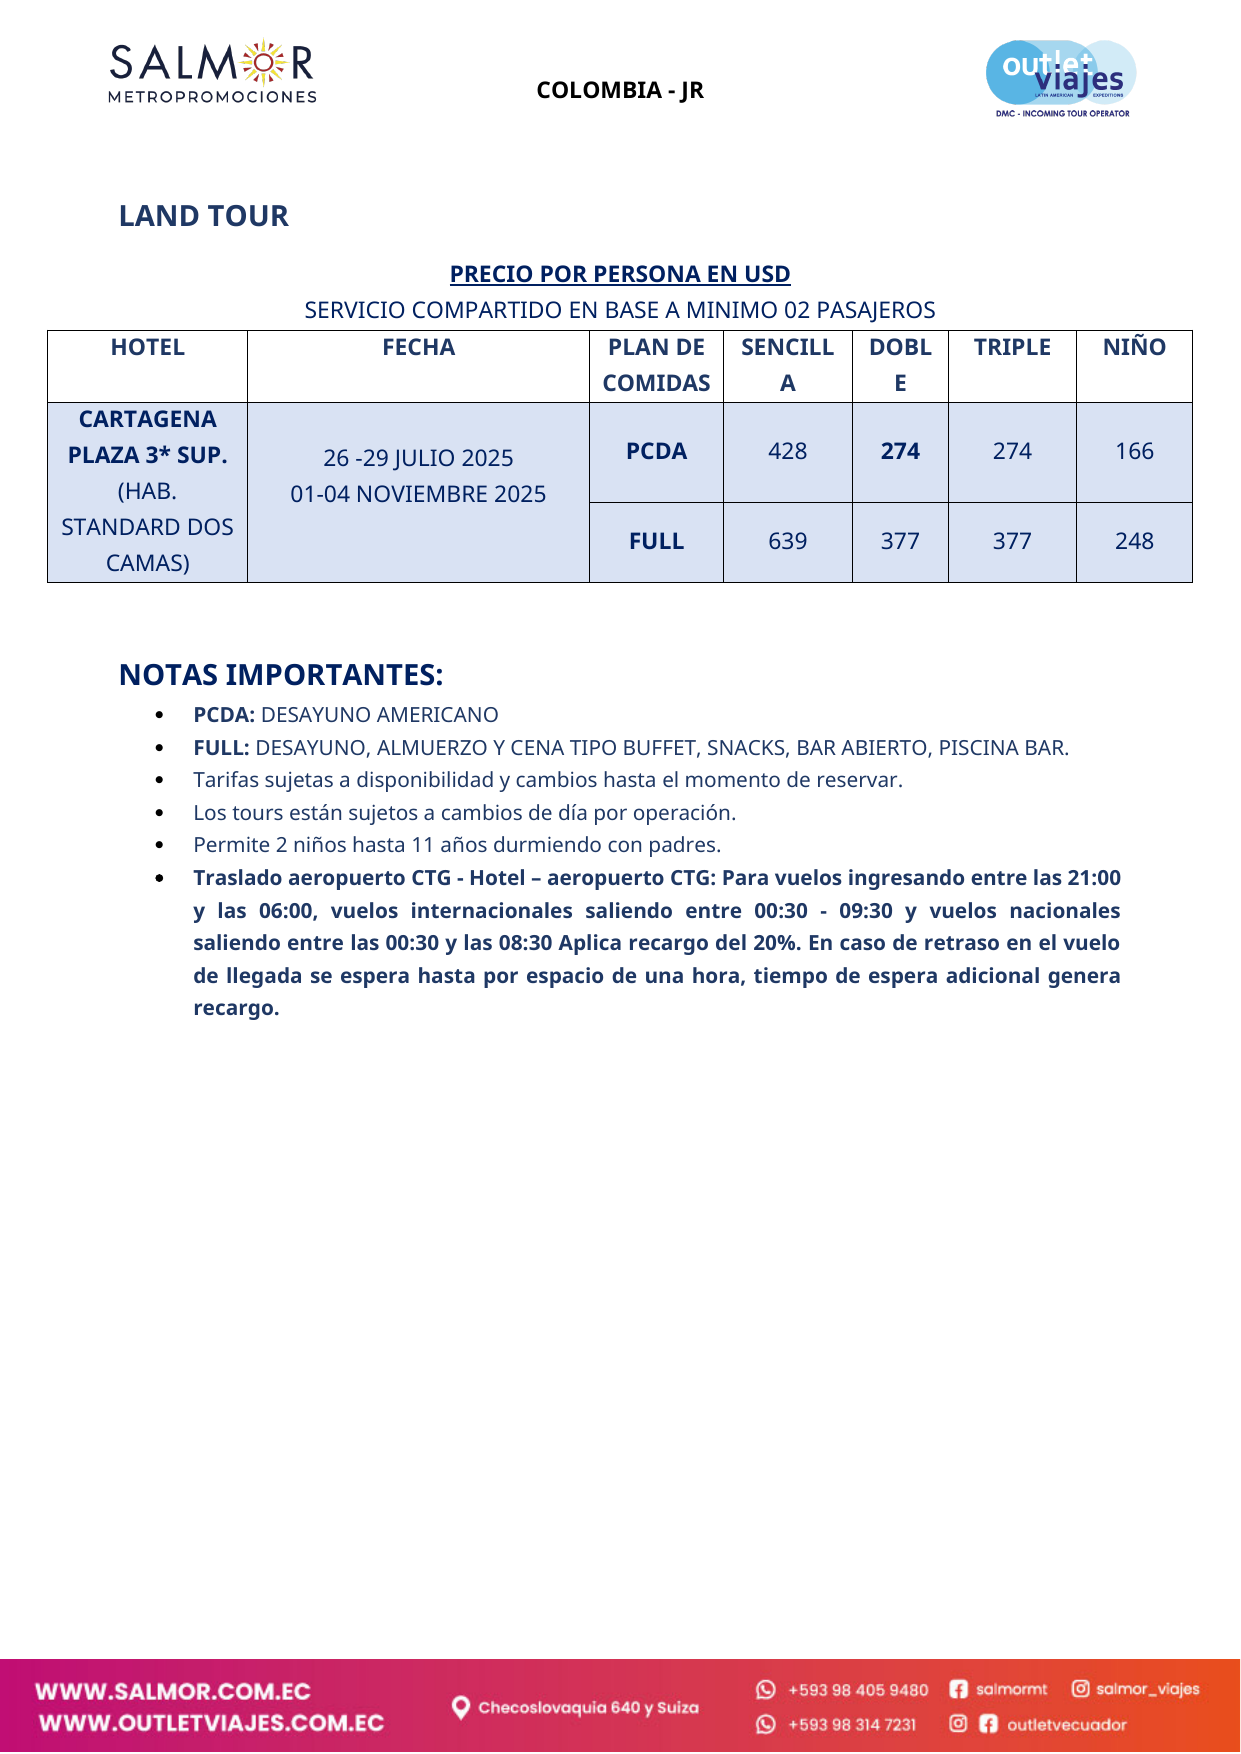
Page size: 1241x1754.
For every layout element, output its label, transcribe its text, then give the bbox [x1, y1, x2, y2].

table_header SENCILLA [724, 331, 852, 402]
text PRECIO POR PERSONA EN USD [118, 258, 1122, 289]
table_cell 26 -29 JULIO 2025 01-04 NOVIEMBRE 2025 [248, 403, 589, 582]
table_cell 274 [853, 403, 948, 502]
list Los tours están sujetos a cambios de día por operación. [156, 798, 1122, 826]
table_cell 377 [949, 503, 1076, 582]
table_header NIÑO [1077, 331, 1192, 402]
picture [0, 1659, 1241, 1752]
table_cell FULL [590, 503, 723, 582]
text LAND TOUR [118, 195, 1122, 235]
picture [973, 19, 1155, 133]
table_cell CARTAGENA PLAZA 3* SUP. (HAB. STANDARD DOS CAMAS) [48, 403, 247, 582]
list PCDA: DESAYUNO AMERICANO [156, 700, 1122, 728]
table_cell 166 [1077, 403, 1192, 502]
list Tarifas sujetas a disponibilidad y cambios hasta el momento de reservar. [156, 765, 1122, 794]
picture [89, 17, 326, 117]
table_cell 248 [1077, 503, 1192, 582]
table_cell 639 [724, 503, 852, 582]
table_header PLAN DE COMIDAS [590, 331, 723, 402]
text NOTAS IMPORTANTES: [118, 654, 1122, 694]
table_cell 428 [724, 403, 852, 502]
text SERVICIO COMPARTIDO EN BASE A MINIMO 02 PASAJEROS [118, 294, 1122, 325]
table_cell 274 [949, 403, 1076, 502]
table_cell 377 [853, 503, 948, 582]
table_header TRIPLE [949, 331, 1076, 402]
list Traslado aeropuerto CTG - Hotel – aeropuerto CTG: Para vuelos ingresando entre las 21:00 y las 06:00, vuelos internacionales saliendo entre 00:30 - 09:30 y vuelos nacionales saliendo entre las 00:30 y las 08:30 Aplica recargo del 20%. En caso de retraso en el vuelo de llegada se espera hasta por espacio de una hora, tiempo de espera adicional genera recargo. [156, 863, 1122, 1022]
table_header FECHA [248, 331, 589, 402]
table_cell PCDA [590, 403, 723, 502]
list Permite 2 niños hasta 11 años durmiendo con padres. [156, 831, 1122, 859]
list FULL: DESAYUNO, ALMUERZO Y CENA TIPO BUFFET, SNACKS, BAR ABIERTO, PISCINA BAR. [156, 733, 1122, 761]
table_header DOBLE [853, 331, 948, 402]
table_header HOTEL [48, 331, 247, 402]
